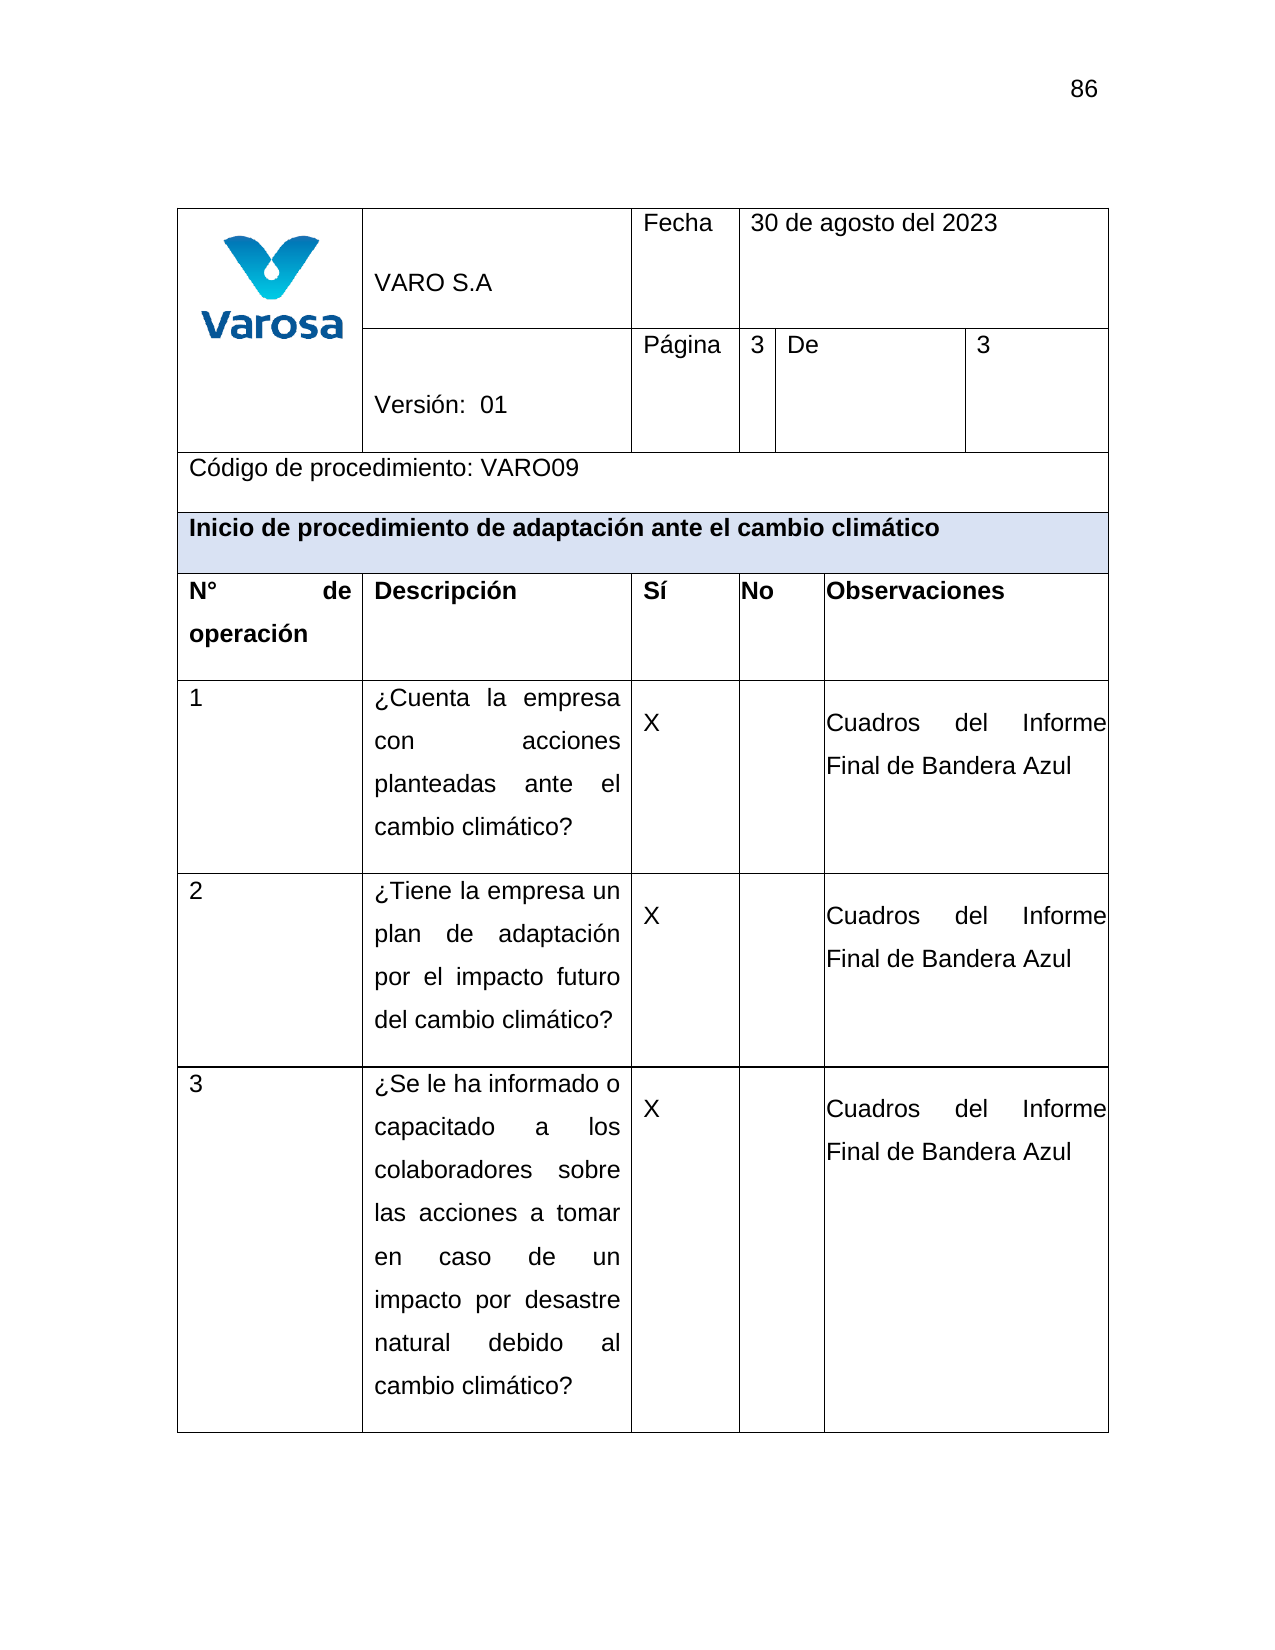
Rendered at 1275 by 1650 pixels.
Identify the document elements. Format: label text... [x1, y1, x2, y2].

table_cell ¿Cuenta la empresa con acciones planteadas ante el cambio climático? [363, 681, 631, 873]
table_cell 2 [178, 874, 362, 1066]
table_cell X [632, 874, 739, 1066]
table_cell Versión: 01 [363, 329, 631, 452]
table_header Fecha [632, 209, 739, 328]
table_cell ¿Tiene la empresa un plan de adaptación por el impacto futuro del cambio climático? [363, 874, 631, 1066]
table_cell [740, 874, 824, 1066]
table_header VARO S.A [363, 209, 631, 328]
table_cell X [632, 681, 739, 873]
table_cell Observaciones [825, 574, 1108, 680]
table_cell N° de operación [178, 574, 362, 680]
table_cell Cuadros del Informe Final de Bandera Azul [825, 874, 1108, 1066]
table_cell Cuadros del Informe Final de Bandera Azul [825, 1068, 1108, 1432]
picture [188, 208, 351, 365]
table_cell Inicio de procedimiento de adaptación ante el cambio climático [178, 513, 1108, 573]
table_cell 3 [740, 329, 775, 452]
table_cell De [776, 329, 965, 452]
table_cell Código de procedimiento: VARO09 [178, 453, 1108, 512]
table_cell 3 [966, 329, 1108, 452]
table_cell Cuadros del Informe Final de Bandera Azul [825, 681, 1108, 873]
table_cell Página [632, 329, 739, 452]
table_header 30 de agosto del 2023 [740, 209, 1108, 328]
table_cell [740, 681, 824, 873]
table_cell ¿Se le ha informado o capacitado a los colaboradores sobre las acciones a tomar en caso de un impacto por desastre natural debido al cambio climático? [363, 1068, 631, 1432]
table_cell [740, 1068, 824, 1432]
table_cell Sí [632, 574, 739, 680]
table_cell 3 [178, 1068, 362, 1432]
table_header [178, 209, 362, 452]
table_cell No [740, 574, 824, 680]
table_cell 1 [178, 681, 362, 873]
table_cell X [632, 1068, 739, 1432]
table_cell Descripción [363, 574, 631, 680]
